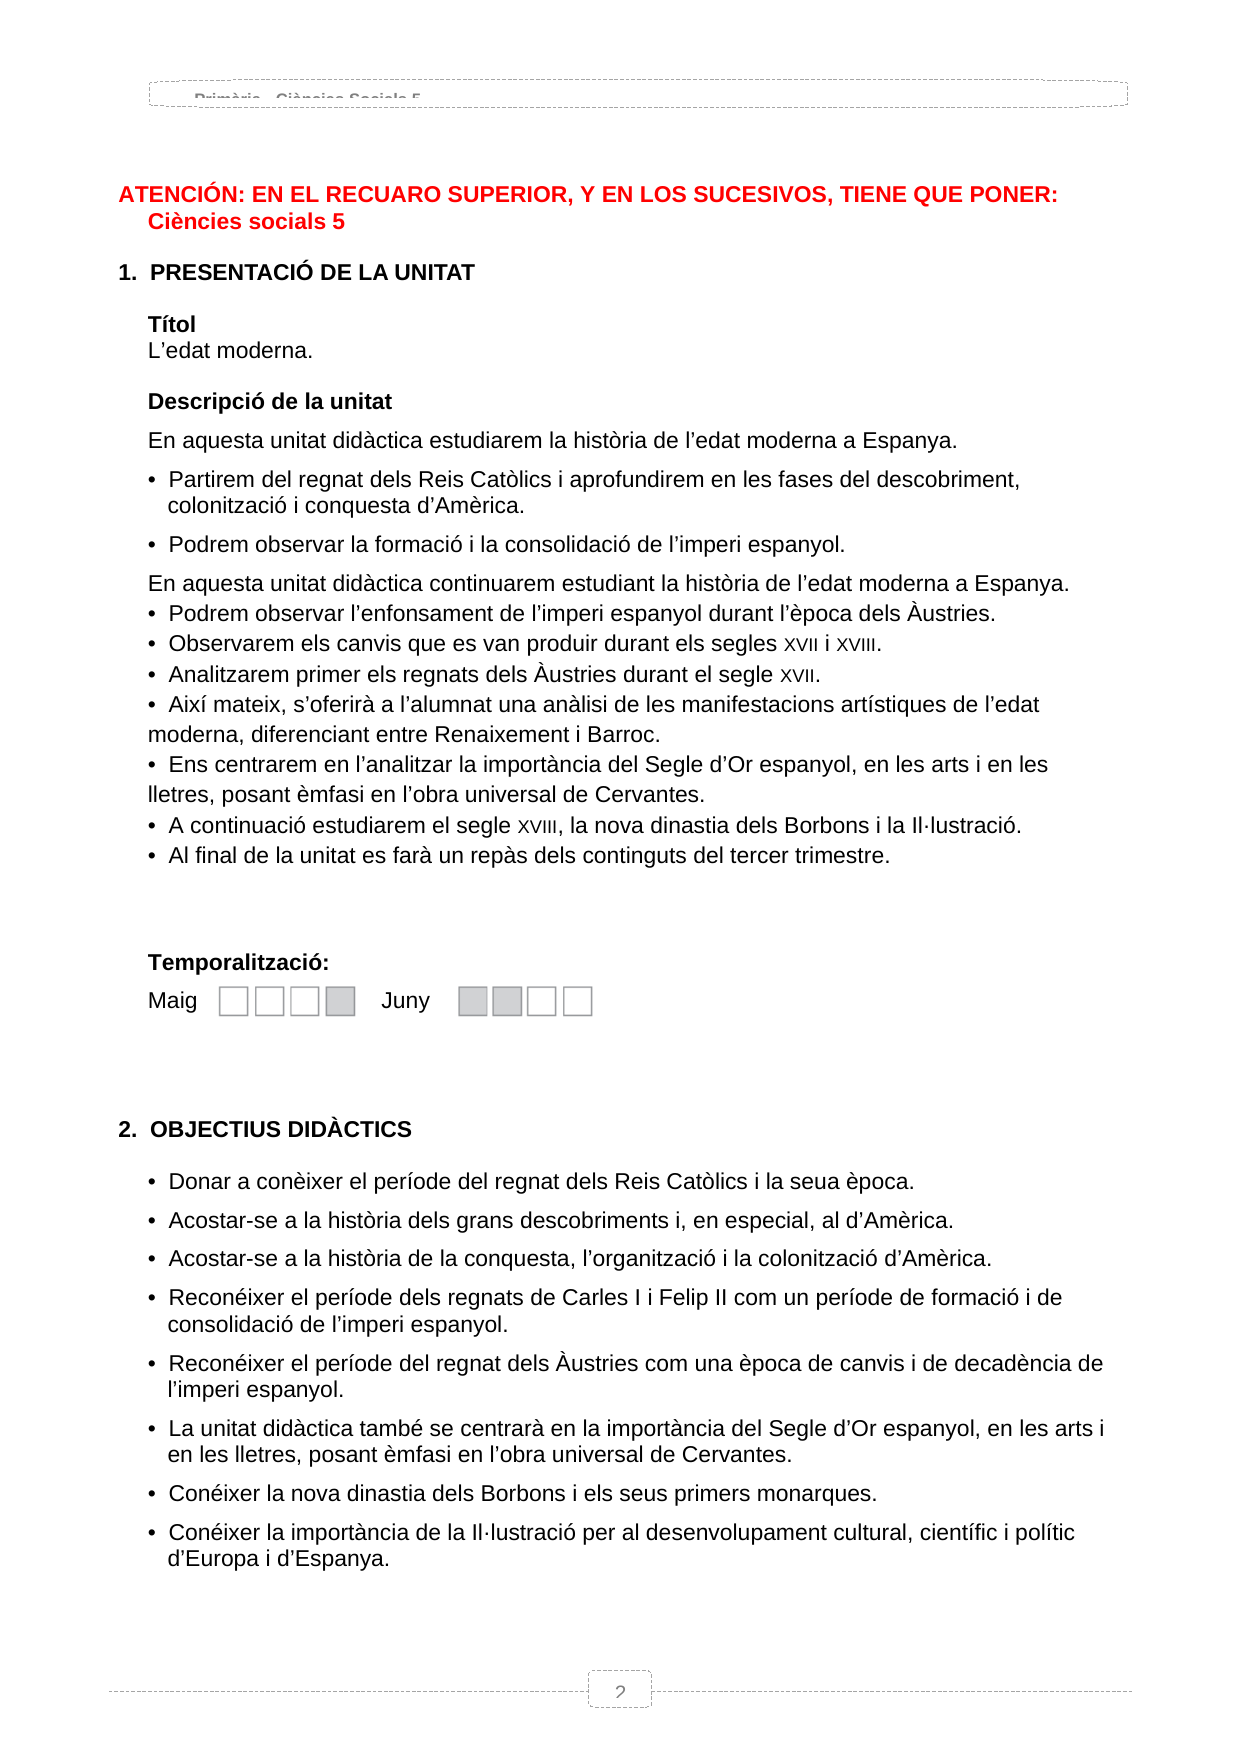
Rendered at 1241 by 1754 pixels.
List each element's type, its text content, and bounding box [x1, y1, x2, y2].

text En aquesta unitat didàctica estudiarem la història de l’edat moderna a Espanya. [148, 427, 1122, 453]
subtitle ATENCIÓN: EN EL RECUARO SUPERIOR, Y EN LOS SUCESIVOS, TIENE QUE PONER: Ciències socials 5 [118, 181, 1122, 234]
text • Al final de la unitat es farà un repàs dels continguts del tercer trimestre. [148, 842, 1122, 868]
text • Analitzarem primer els regnats dels Àustries durant el segle xvii. [148, 661, 1122, 687]
text • Donar a conèixer el període del regnat dels Reis Catòlics i la seua època. [148, 1168, 1122, 1194]
text • Acostar-se a la història dels grans descobriments i, en especial, al d’Amèrica. [148, 1207, 1122, 1233]
text • La unitat didàctica també se centrarà en la importància del Segle d’Or espanyol, en les arts i en les lletres, posant èmfasi en l’obra universal de Cervantes. [148, 1415, 1122, 1467]
text • A continuació estudiarem el segle xviii, la nova dinastia dels Borbons i la Il·lustració. [148, 812, 1122, 838]
text • Podrem observar l’enfonsament de l’imperi espanyol durant l’època dels Àustries. [148, 600, 1122, 627]
text • Reconéixer el període dels regnats de Carles I i Felip II com un període de formació i de consolidació de l’imperi espanyol. [148, 1284, 1122, 1337]
text L’edat moderna. [148, 337, 1122, 363]
text • Conéixer la nova dinastia dels Borbons i els seus primers monarques. [148, 1480, 1122, 1506]
picture [453, 981, 599, 987]
picture [453, 1014, 599, 1022]
subtitle Títol [148, 311, 1122, 337]
picture [215, 981, 361, 987]
text • Conéixer la importància de la Il·lustració per al desenvolupament cultural, científic i polític d’Europa i d’Espanya. [148, 1519, 1122, 1571]
text • Partirem del regnat dels Reis Catòlics i aprofundirem en les fases del descobriment, colonització i conquesta d’Amèrica. [148, 466, 1122, 519]
text • Reconéixer el període del regnat dels Àustries com una època de canvis i de decadència de l’imperi espanyol. [148, 1349, 1122, 1402]
text • Observarem els canvis que es van produir durant els segles xvii i xviii. [148, 630, 1122, 657]
subtitle 2. OBJECTIUS DIDÀCTICS [118, 1116, 1122, 1143]
text • Ens centrarem en l’analitzar la importància del Segle d’Or espanyol, en les arts i en les lletres, posant èmfasi en l’obra universal de Cervantes. [148, 751, 1122, 808]
picture [215, 1014, 361, 1022]
text • Podrem observar la formació i la consolidació de l’imperi espanyol. [148, 531, 1122, 557]
subtitle Descripció de la unitat [148, 388, 1122, 414]
text Temporalització: [148, 948, 1122, 975]
text Maig Juny [148, 987, 1122, 1014]
subtitle 1. PRESENTACIÓ DE LA UNITAT [118, 259, 1122, 286]
text • Així mateix, s’oferirà a l’alumnat una anàlisi de les manifestacions artístiques de l’edat moderna, diferenciant entre Renaixement i Barroc. [148, 691, 1122, 747]
text En aquesta unitat didàctica continuarem estudiant la història de l’edat moderna a Espanya. [148, 570, 1122, 596]
text • Acostar-se a la història de la conquesta, l’organització i la colonització d’Amèrica. [148, 1245, 1122, 1272]
